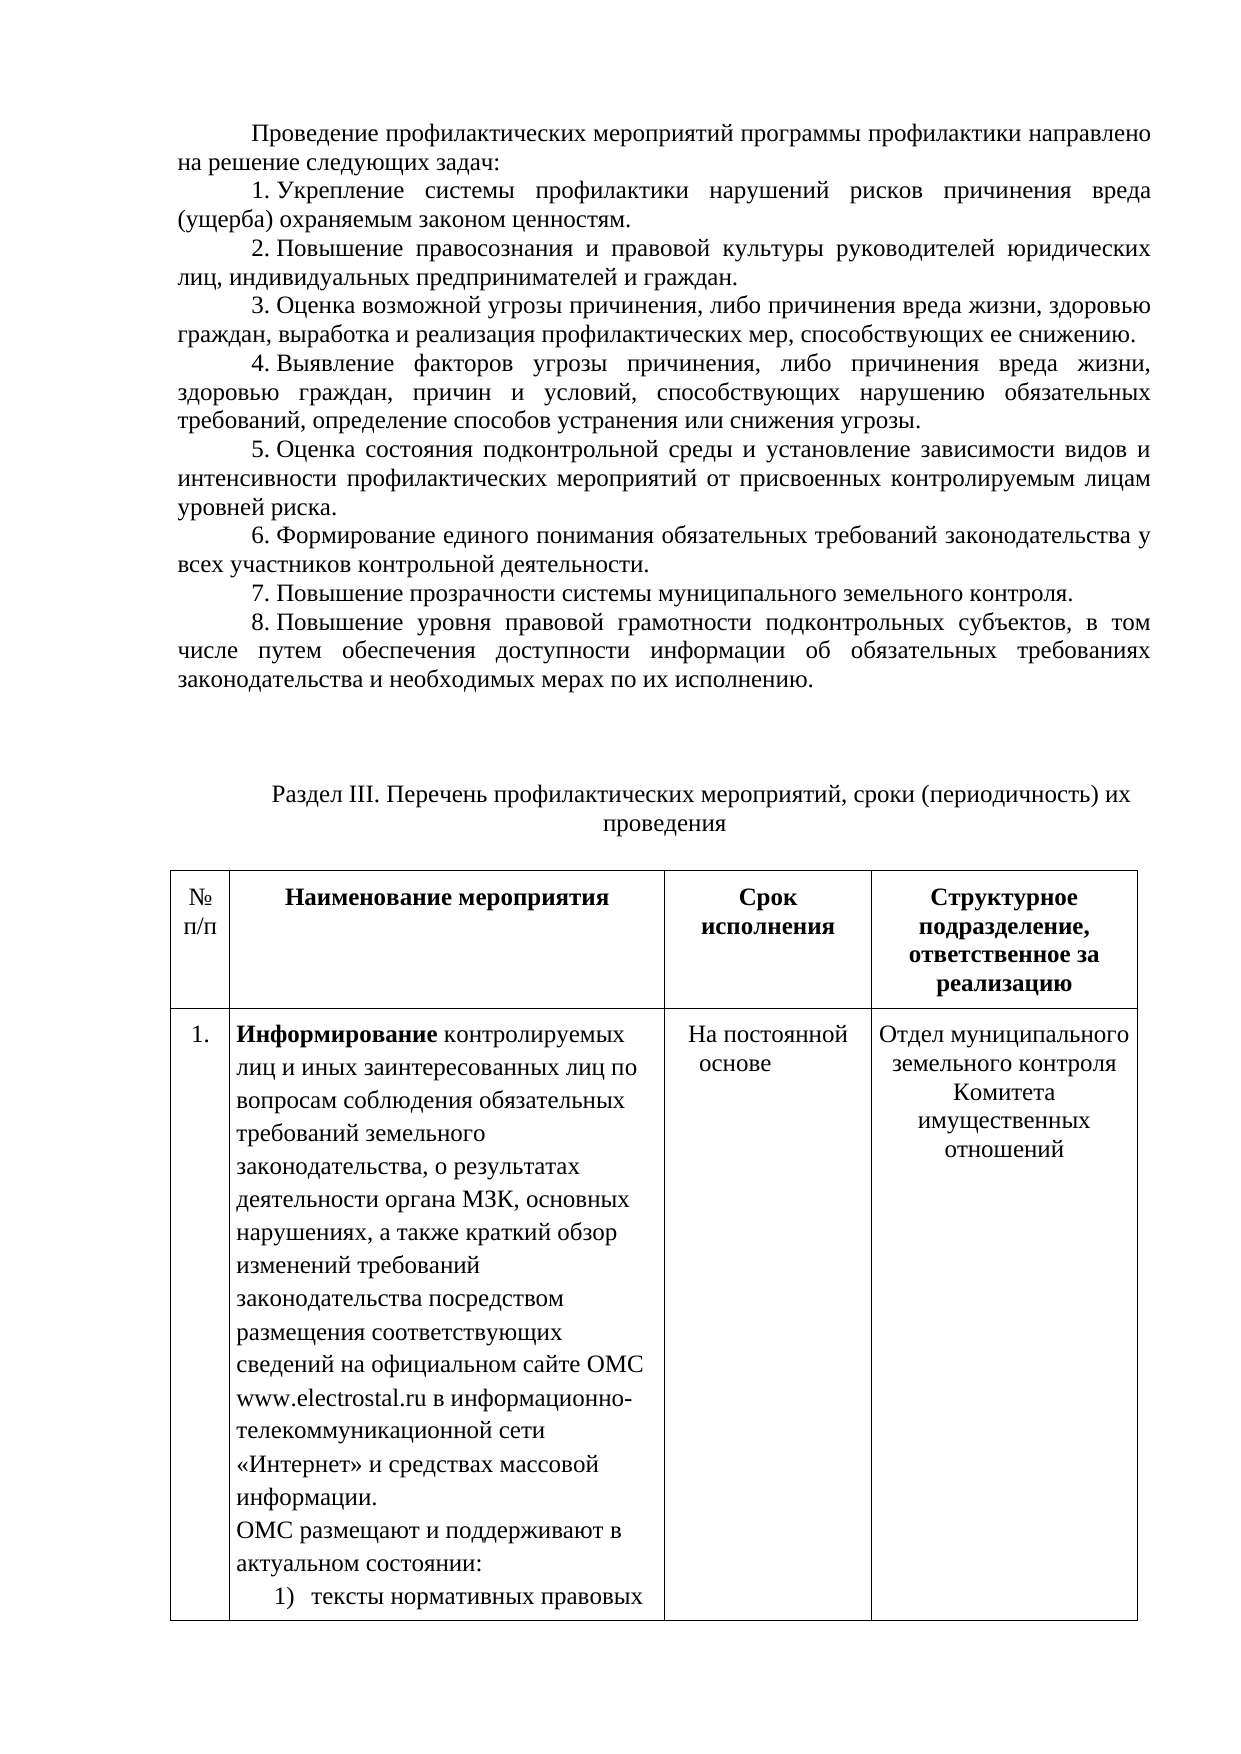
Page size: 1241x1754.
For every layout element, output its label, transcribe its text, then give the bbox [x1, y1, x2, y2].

list Повышение правосознания и правовой культуры руководителей юридических лиц, индивидуальных предпринимателей и граждан. [177, 233, 1152, 291]
list Выявление факторов угрозы причинения, либо причинения вреда жизни, здоровью граждан, причин и условий, способствующих нарушению обязательных требований, определение способов устранения или снижения угрозы. [177, 348, 1152, 434]
list Укрепление системы профилактики нарушений рисков причинения вреда (ущерба) охраняемым законом ценностям. [177, 176, 1152, 233]
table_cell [665, 1009, 871, 1620]
table_header № п/п [171, 871, 229, 1008]
list Формирование единого понимания обязательных требований законодательства у всех участников контрольной деятельности. [177, 521, 1152, 578]
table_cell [230, 1009, 664, 1620]
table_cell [872, 1009, 1137, 1620]
table_header Срок исполнения [665, 871, 871, 1008]
table_cell 1. [171, 1009, 229, 1620]
list Повышение прозрачности системы муниципального земельного контроля. [177, 578, 1152, 607]
list Повышение уровня правовой грамотности подконтрольных субъектов, в том числе путем обеспечения доступности информации об обязательных требованиях законодательства и необходимых мерах по их исполнению. [177, 607, 1152, 693]
table_header Структурное подразделение, ответственное за реализацию [872, 871, 1137, 1008]
table_header Наименование мероприятия [230, 871, 664, 1008]
text Раздел III. Перечень профилактических мероприятий, сроки (периодичность) их проведения [177, 779, 1152, 837]
text Проведение профилактических мероприятий программы профилактики направлено на решение следующих задач: [177, 118, 1152, 176]
list Оценка возможной угрозы причинения, либо причинения вреда жизни, здоровью граждан, выработка и реализация профилактических мер, способствующих ее снижению. [177, 291, 1152, 348]
list Оценка состояния подконтрольной среды и установление зависимости видов и интенсивности профилактических мероприятий от присвоенных контролируемым лицам уровней риска. [177, 434, 1152, 521]
